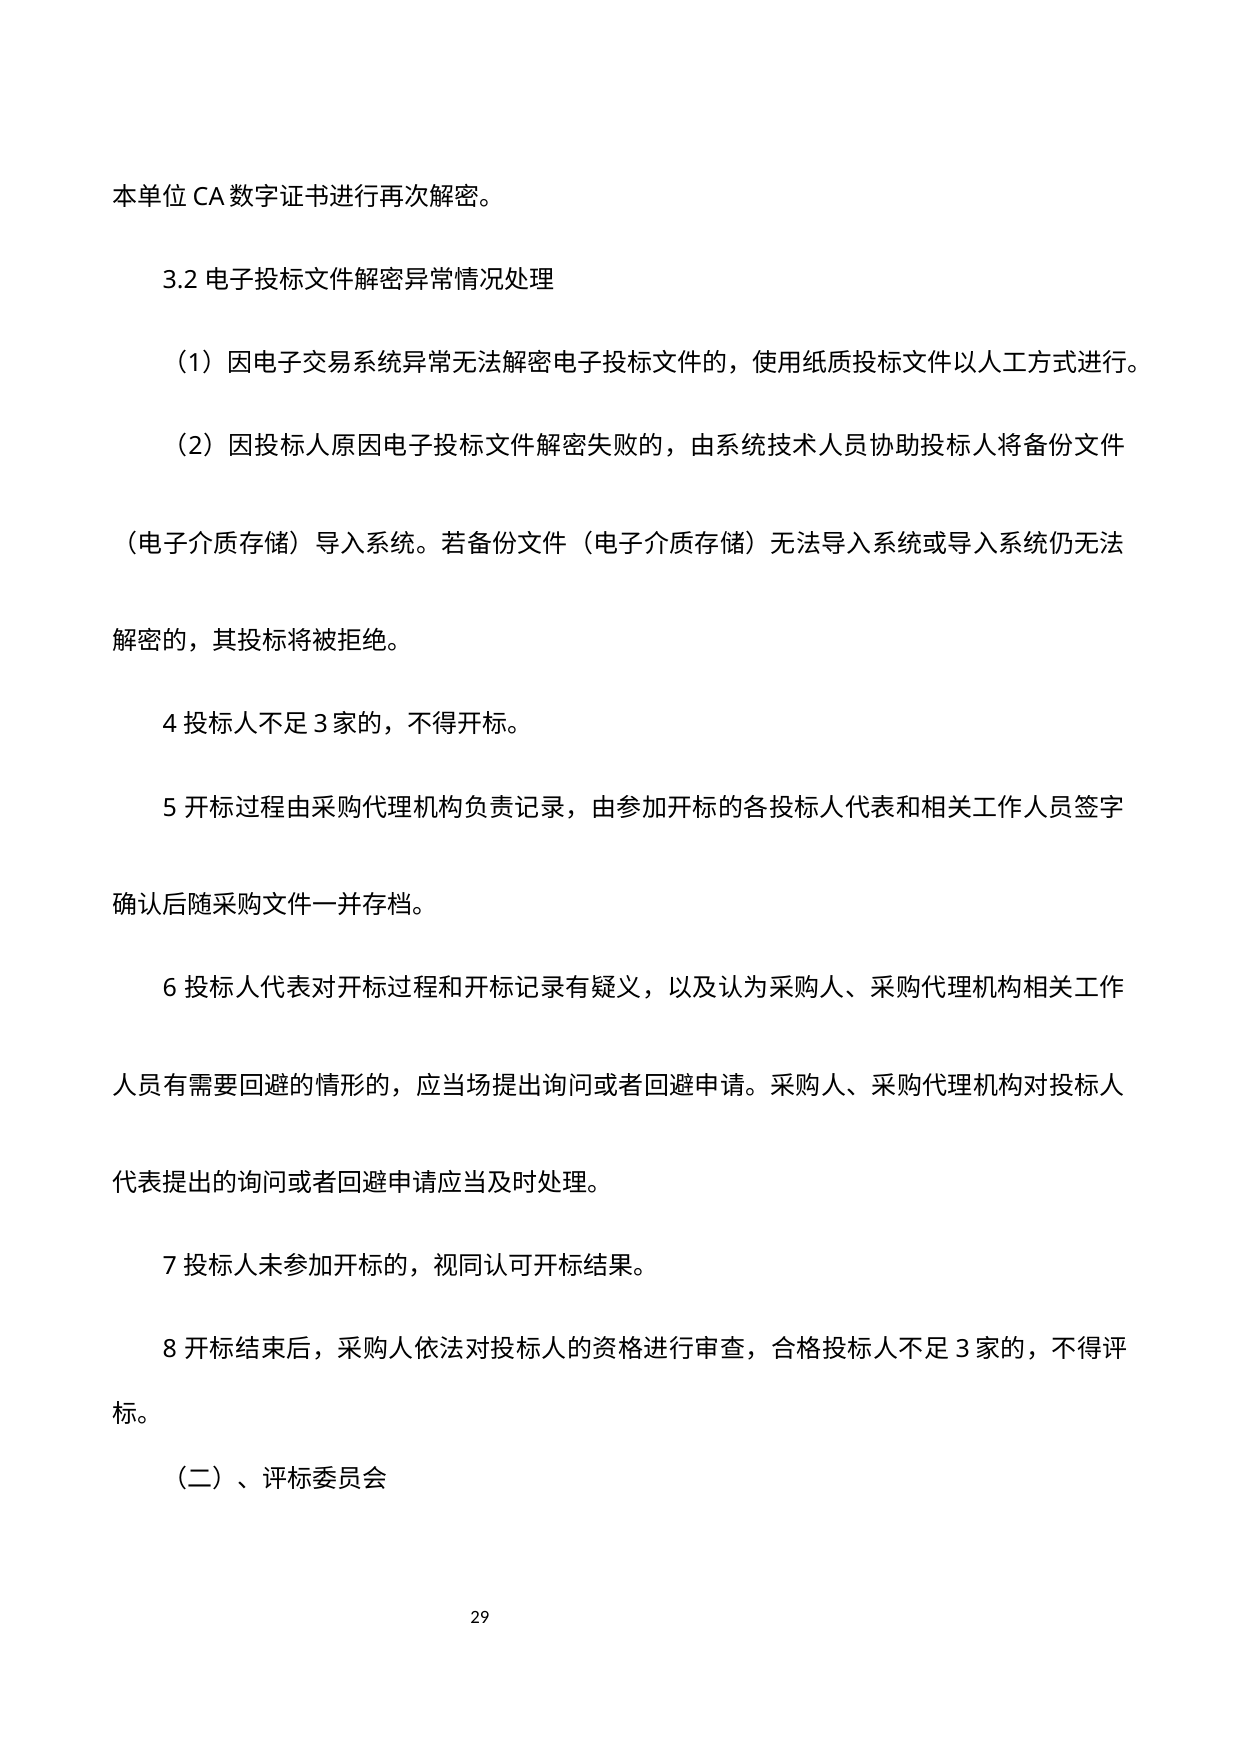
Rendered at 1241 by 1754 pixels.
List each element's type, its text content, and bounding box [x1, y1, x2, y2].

text 7 投标人未参加开标的，视同认可开标结果。 [112, 1231, 1128, 1296]
text 5 开标过程由采购代理机构负责记录，由参加开标的各投标人代表和相关工作人员签字确认后随采购文件一并存档。 [112, 773, 1128, 935]
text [112, 162, 1128, 227]
text （2）因投标人原因电子投标文件解密失败的，由系统技术人员协助投标人将备份文件（电子介质存储）导入系统。若备份文件（电子介质存储）无法导入系统或导入系统仍无法解密的，其投标将被拒绝。 [112, 411, 1128, 671]
text 6 投标人代表对开标过程和开标记录有疑义，以及认为采购人、采购代理机构相关工作人员有需要回避的情形的，应当场提出询问或者回避申请。采购人、采购代理机构对投标人代表提出的询问或者回避申请应当及时处理。 [112, 953, 1128, 1213]
text （1）因电子交易系统异常无法解密电子投标文件的，使用纸质投标文件以人工方式进行。 [112, 328, 1128, 393]
text （二）、评标委员会 [112, 1444, 1128, 1509]
text 3.2 电子投标文件解密异常情况处理 [112, 245, 1128, 310]
text 4 投标人不足3家的，不得开标。 [112, 689, 1128, 754]
text 8 开标结束后，采购人依法对投标人的资格进行审查，合格投标人不足3家的，不得评标。 [112, 1314, 1128, 1444]
